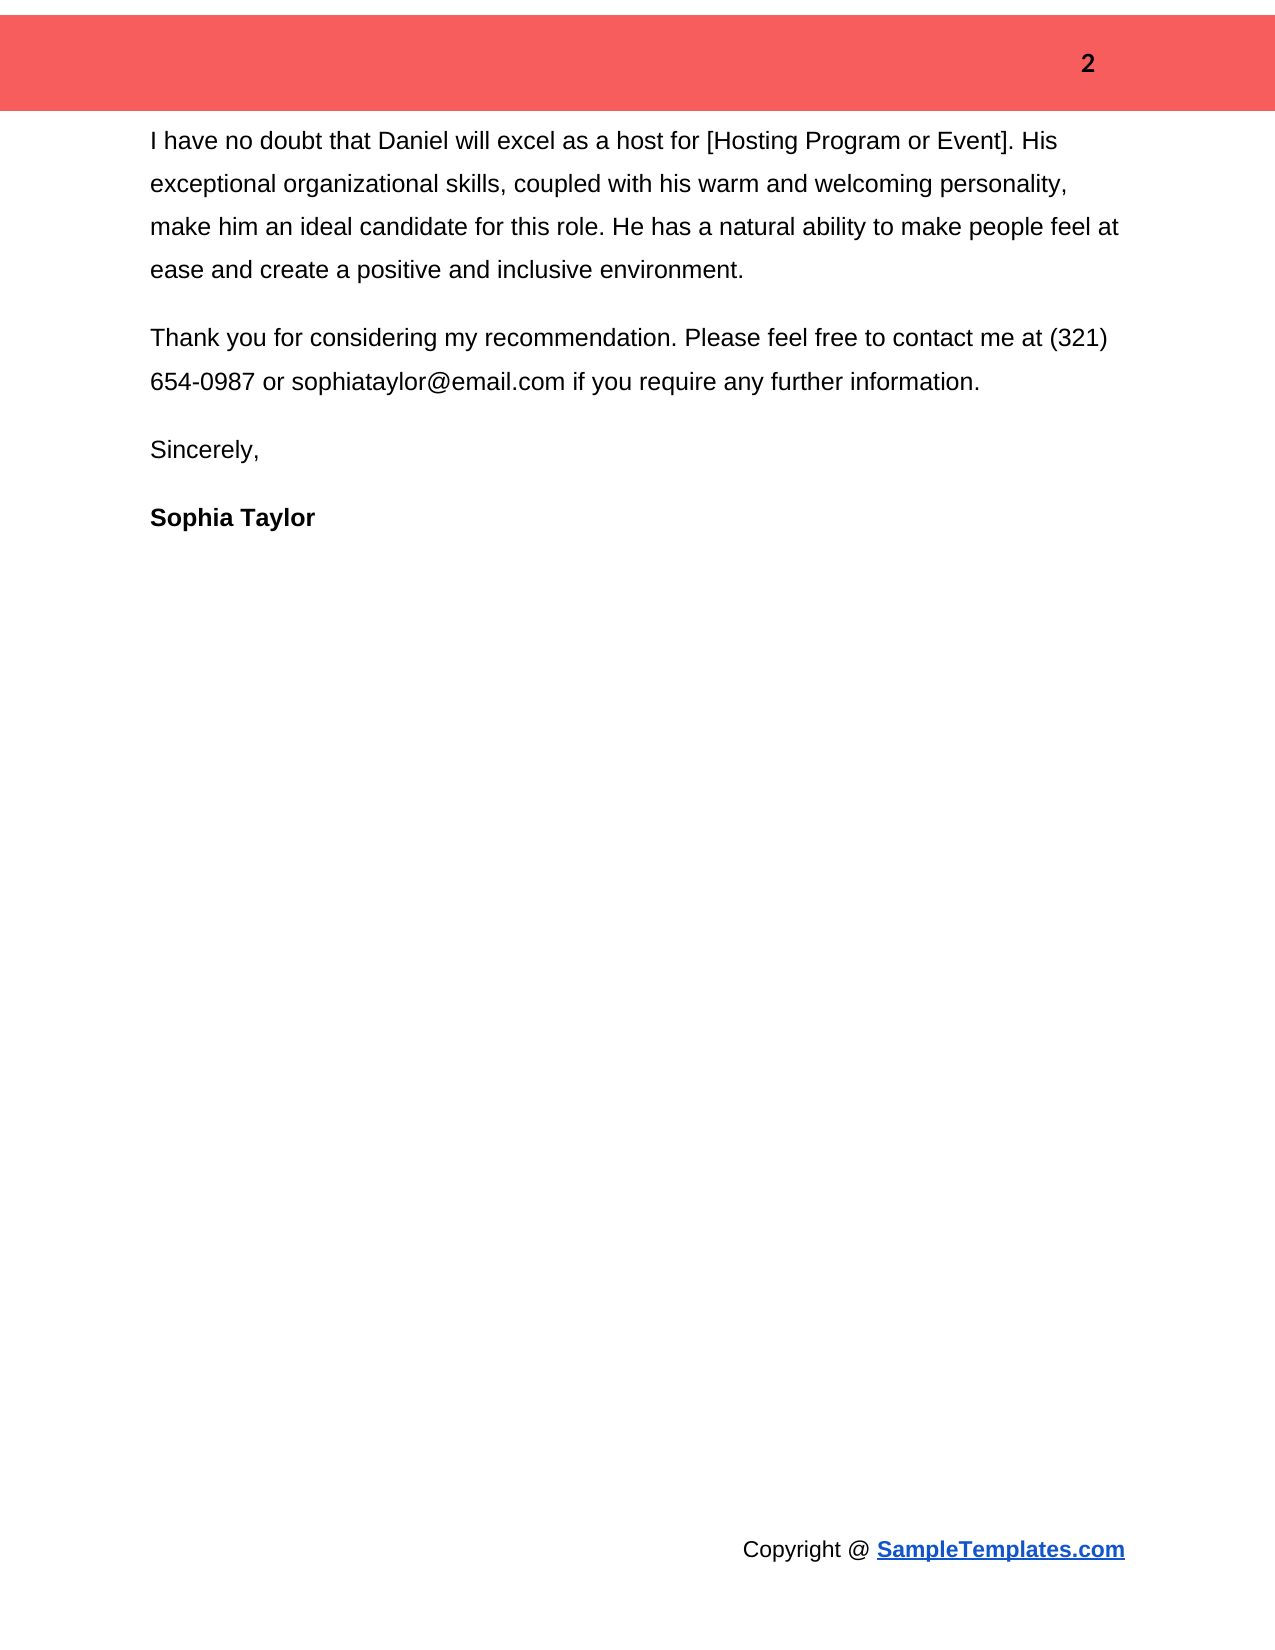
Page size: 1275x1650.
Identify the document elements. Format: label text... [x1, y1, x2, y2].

text Thank you for considering my recommendation. Please feel free to contact me at (321) 654-0987 or sophiataylor@email.com if you require any further information. [150, 323, 1125, 395]
text Sincerely, [150, 434, 1125, 463]
text Sophia Taylor [150, 503, 1125, 531]
text I have no doubt that Daniel will excel as a host for [Hosting Program or Event]. His exceptional organizational skills, coupled with his warm and welcoming personality, make him an ideal candidate for this role. He has a natural ability to make people feel at ease and create a positive and inclusive environment. [150, 126, 1125, 284]
